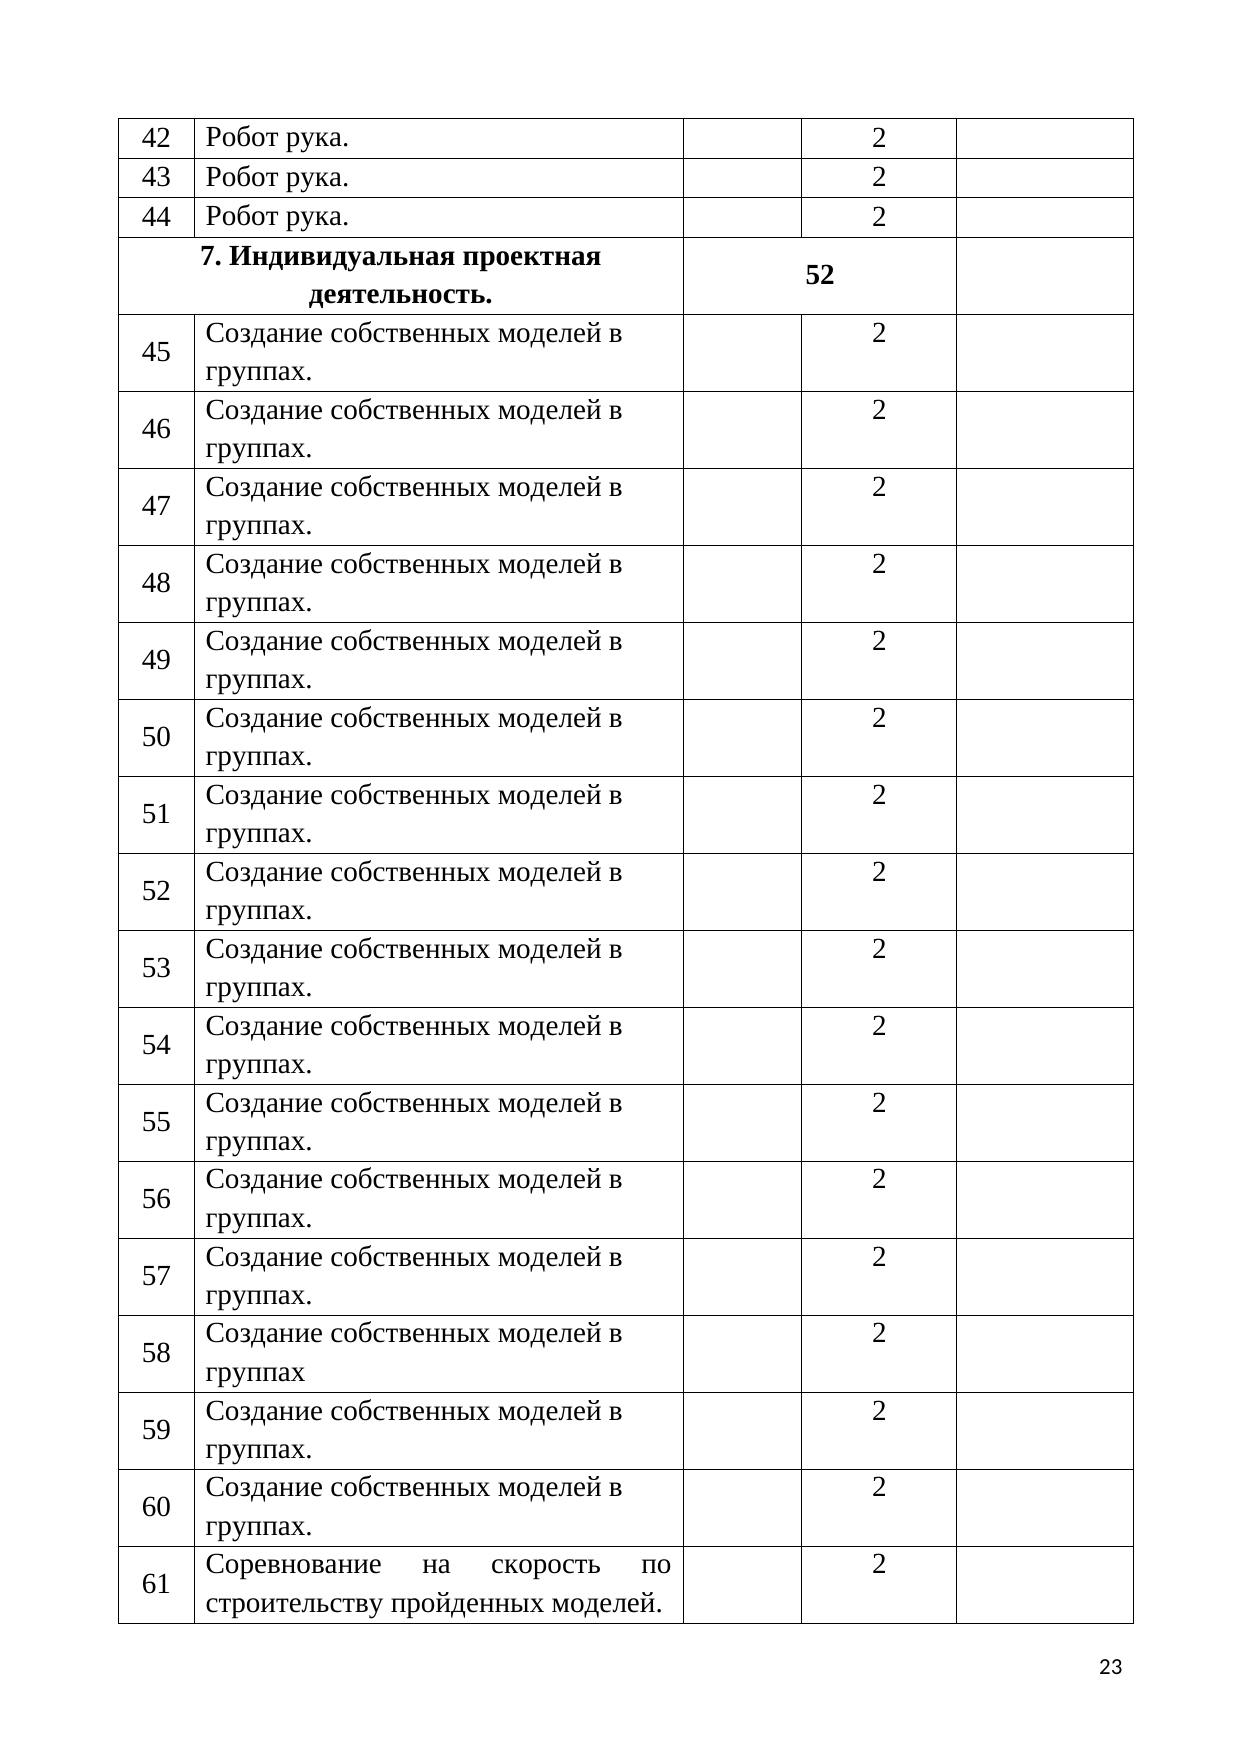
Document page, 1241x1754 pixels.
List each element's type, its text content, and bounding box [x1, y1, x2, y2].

table_cell [957, 1470, 1133, 1546]
table_cell 44 [119, 198, 194, 237]
table_cell [957, 931, 1133, 1007]
table_cell [684, 1239, 801, 1314]
table_cell Робот рука. [195, 119, 683, 158]
table_cell 53 [119, 931, 194, 1007]
table_cell 2 [802, 1008, 956, 1084]
table_cell [684, 1547, 801, 1622]
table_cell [195, 1547, 683, 1622]
table_cell 55 [119, 1085, 194, 1161]
table_cell Создание собственных моделей в группах. [195, 931, 683, 1007]
table_cell [957, 1393, 1133, 1468]
table_cell 60 [119, 1470, 194, 1546]
table_cell Робот рука. [195, 198, 683, 237]
table_cell 49 [119, 623, 194, 699]
table_cell [684, 198, 801, 237]
table_cell 2 [802, 1393, 956, 1468]
table_cell 2 [802, 777, 956, 853]
table_cell [684, 1470, 801, 1546]
table_cell Создание собственных моделей в группах. [195, 1162, 683, 1238]
table_cell 2 [802, 1316, 956, 1392]
table_cell 52 [119, 854, 194, 930]
table_cell 2 [802, 1085, 956, 1161]
table_cell [957, 623, 1133, 699]
table_cell 50 [119, 700, 194, 776]
table_cell [684, 1085, 801, 1161]
table_cell 2 [802, 546, 956, 622]
table_cell 51 [119, 777, 194, 853]
table_cell Создание собственных моделей в группах. [195, 546, 683, 622]
table_cell [957, 119, 1133, 158]
table_cell [957, 777, 1133, 853]
table_cell [957, 546, 1133, 622]
table_cell [957, 238, 1133, 314]
table_cell 2 [802, 854, 956, 930]
table_cell [957, 392, 1133, 468]
table_cell [684, 623, 801, 699]
table_cell Создание собственных моделей в группах. [195, 469, 683, 545]
table_cell Создание собственных моделей в группах [195, 1316, 683, 1392]
table_cell 2 [802, 1162, 956, 1238]
table_cell Создание собственных моделей в группах. [195, 623, 683, 699]
table_cell 2 [802, 198, 956, 237]
table_cell 2 [802, 315, 956, 391]
table_cell [957, 854, 1133, 930]
table_cell [684, 777, 801, 853]
table_cell 58 [119, 1316, 194, 1392]
table_cell 48 [119, 546, 194, 622]
table_cell Создание собственных моделей в группах. [195, 777, 683, 853]
table_cell [957, 1316, 1133, 1392]
table_cell [684, 159, 801, 197]
table_cell [957, 1547, 1133, 1622]
table_cell Робот рука. [195, 159, 683, 197]
table_cell [957, 159, 1133, 197]
table_cell [684, 119, 801, 158]
table_cell 2 [802, 1239, 956, 1314]
table_cell Создание собственных моделей в группах. [195, 392, 683, 468]
table_cell [957, 1162, 1133, 1238]
table_cell [684, 469, 801, 545]
table_cell Создание собственных моделей в группах. [195, 700, 683, 776]
table_cell Создание собственных моделей в группах. [195, 1085, 683, 1161]
table_cell Создание собственных моделей в группах. [195, 315, 683, 391]
table_cell 56 [119, 1162, 194, 1238]
table_cell 43 [119, 159, 194, 197]
table_cell [957, 198, 1133, 237]
table_cell 2 [802, 1470, 956, 1546]
table_cell [684, 546, 801, 622]
table_cell [684, 392, 801, 468]
table_cell 46 [119, 392, 194, 468]
table_cell 2 [802, 623, 956, 699]
table_cell 2 [802, 392, 956, 468]
table_cell 47 [119, 469, 194, 545]
table_cell 57 [119, 1239, 194, 1314]
table_cell [684, 1393, 801, 1468]
table_cell Создание собственных моделей в группах. [195, 1470, 683, 1546]
table_cell [684, 700, 801, 776]
table_cell [957, 1008, 1133, 1084]
table_cell Создание собственных моделей в группах. [195, 1239, 683, 1314]
table_cell 2 [802, 119, 956, 158]
table_cell [957, 469, 1133, 545]
table_cell [684, 931, 801, 1007]
table_cell 52 [684, 238, 956, 314]
table_cell [957, 700, 1133, 776]
table_cell Создание собственных моделей в группах. [195, 1393, 683, 1468]
table_cell 2 [802, 159, 956, 197]
table_cell [684, 1162, 801, 1238]
table_cell [957, 1239, 1133, 1314]
table_cell [684, 1316, 801, 1392]
table_cell 2 [802, 931, 956, 1007]
table_cell 54 [119, 1008, 194, 1084]
table_cell 42 [119, 119, 194, 158]
table_cell Создание собственных моделей в группах. [195, 854, 683, 930]
table_cell 45 [119, 315, 194, 391]
table_cell 2 [802, 1547, 956, 1622]
table_cell Создание собственных моделей в группах. [195, 1008, 683, 1084]
table_cell 61 [119, 1547, 194, 1622]
table_cell [684, 1008, 801, 1084]
table_cell 2 [802, 700, 956, 776]
table_cell 7. Индивидуальная проектная деятельность. [119, 238, 683, 314]
table_cell 59 [119, 1393, 194, 1468]
table_cell [684, 315, 801, 391]
table_cell [684, 854, 801, 930]
table_cell [957, 1085, 1133, 1161]
table_cell [957, 315, 1133, 391]
table_cell 2 [802, 469, 956, 545]
